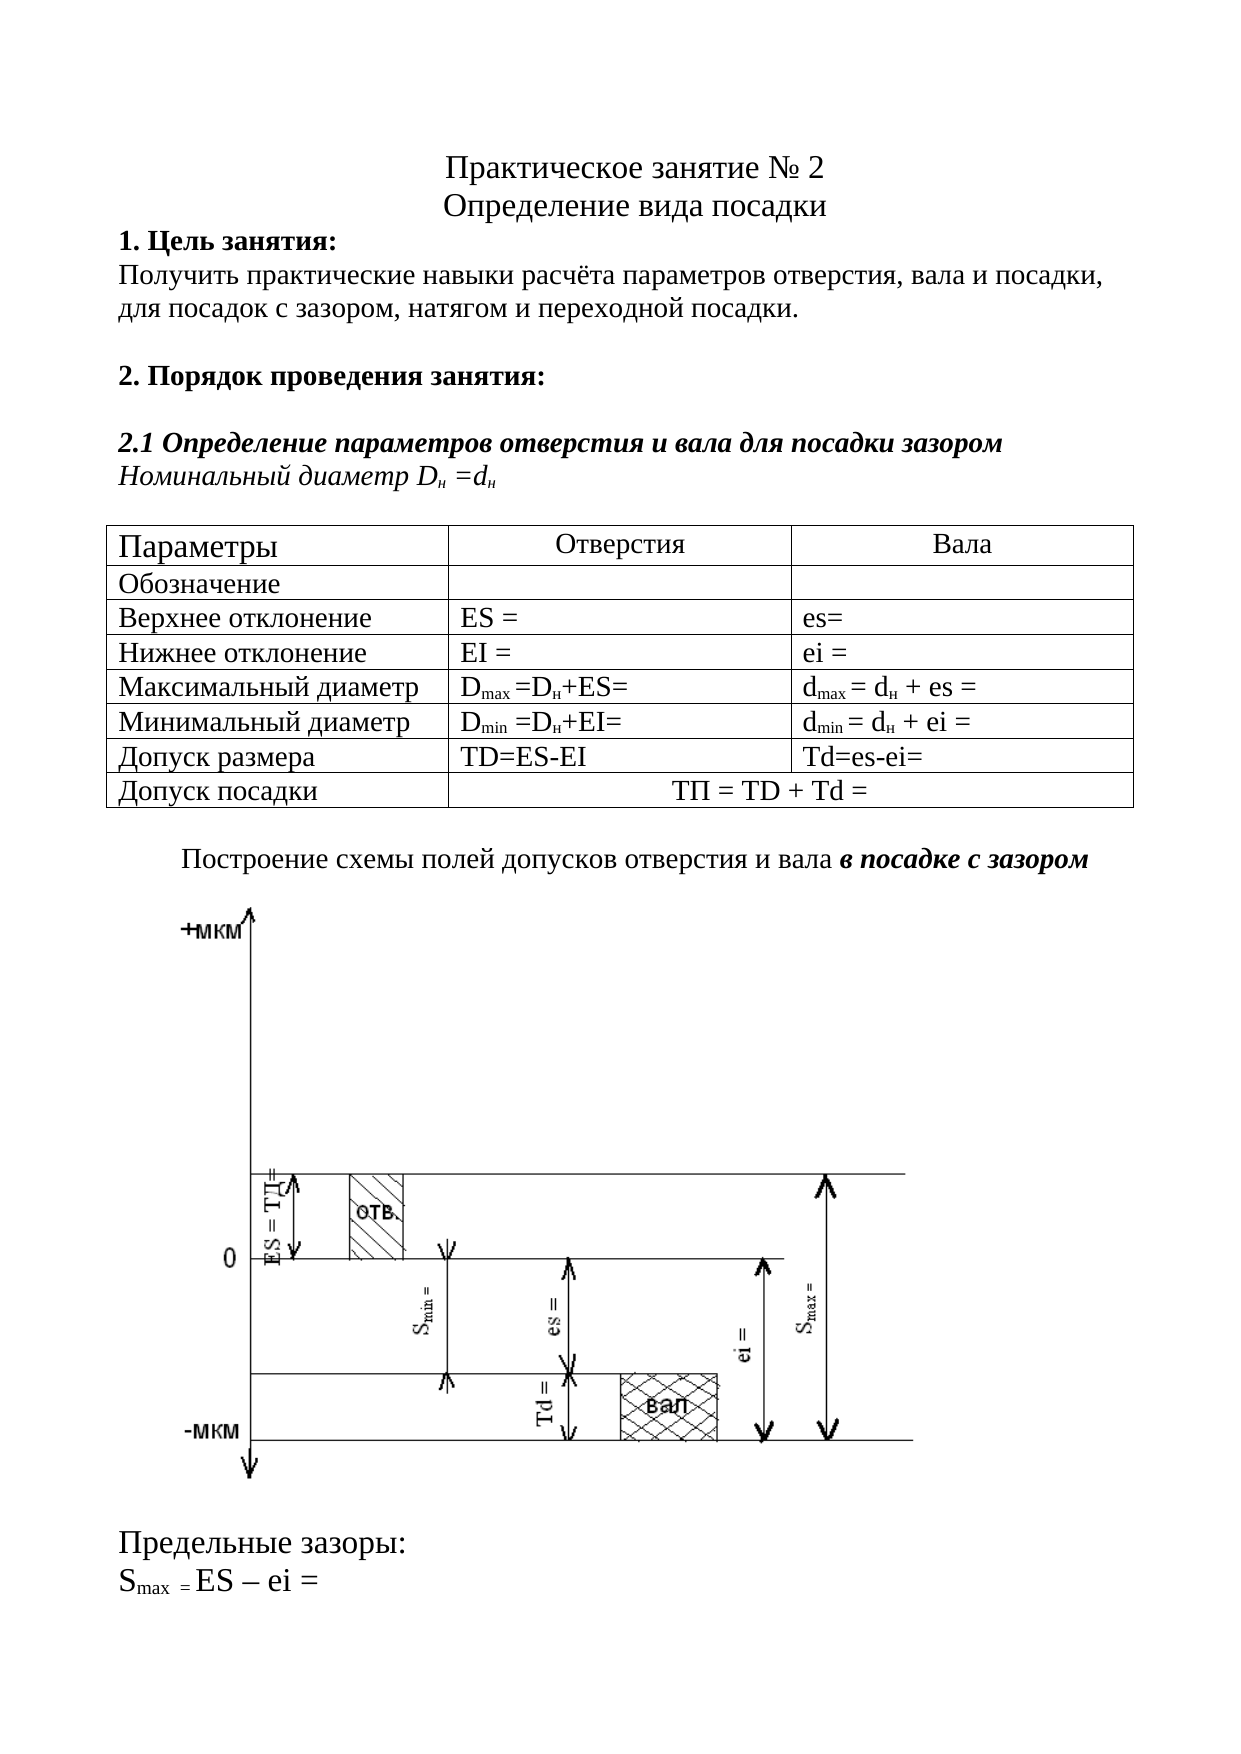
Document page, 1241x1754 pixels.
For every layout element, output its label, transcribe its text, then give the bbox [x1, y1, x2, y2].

table_cell Td=es-ei= [792, 739, 1133, 772]
table_cell Обозначение [107, 566, 448, 599]
text Определение вида посадки [118, 185, 1152, 223]
table_cell TD=ES-EI [449, 739, 791, 772]
table_header Отверстия [449, 526, 791, 565]
table_cell dmin = dн + еi = [792, 704, 1133, 738]
table_cell Нижнее отклонение [107, 635, 448, 668]
table_cell ТП = ТD + Td = [449, 773, 1133, 807]
text Smax = ES – ei = [118, 1560, 1152, 1598]
table_cell Допуск посадки [107, 773, 448, 807]
table_cell [449, 566, 791, 599]
table_cell ЕS = [449, 600, 791, 634]
text 2.1 Определение параметров отверстия и вала для посадки зазором [118, 425, 1152, 458]
table_cell [792, 566, 1133, 599]
table_cell EI = [449, 635, 791, 668]
text 2. Порядок проведения занятия: [118, 358, 1152, 391]
text Построение схемы полей допусков отверстия и вала в посадке с зазором [118, 841, 1152, 875]
table_cell Допуск размера [107, 739, 448, 772]
text Номинальный диаметр Dн =dн [118, 458, 1152, 492]
table_cell dmax = dн + es = [792, 670, 1133, 703]
text Предельные зазоры: [118, 1522, 1152, 1560]
table_cell Максимальный диаметр [107, 670, 448, 703]
text Получить практические навыки расчёта параметров отверстия, вала и посадки, для посадок с зазором, натягом и переходной посадки. [118, 257, 1152, 324]
picture [155, 900, 920, 1500]
table_cell ei = [792, 635, 1133, 668]
text Практическое занятие № 2 [118, 147, 1152, 185]
table_header Параметры [107, 526, 448, 565]
table_cell Dmin =Dн+EI= [449, 704, 791, 738]
table_cell Минимальный диаметр [107, 704, 448, 738]
table_cell es= [792, 600, 1133, 634]
table_cell Dmax =Dн+ES= [449, 670, 791, 703]
table_header Вала [792, 526, 1133, 565]
text 1. Цель занятия: [118, 223, 1152, 257]
table_cell Верхнее отклонение [107, 600, 448, 634]
